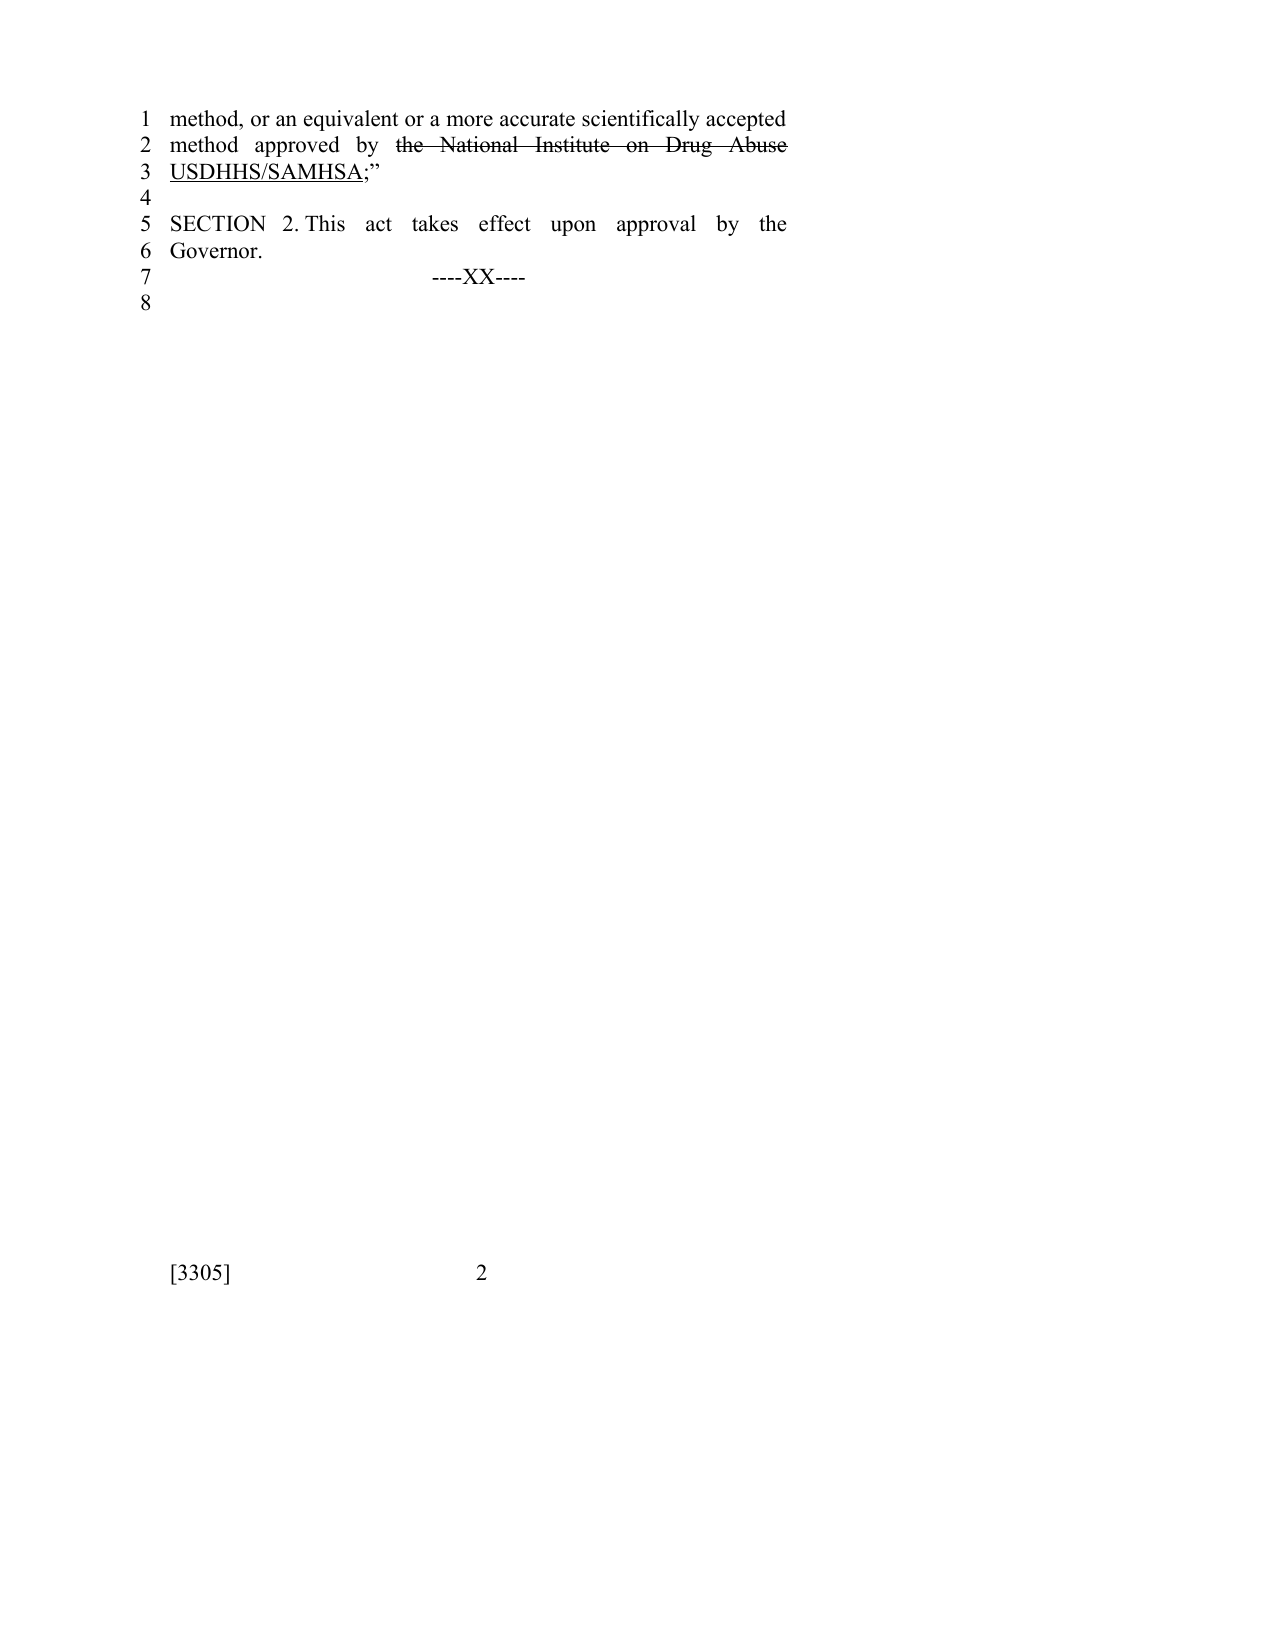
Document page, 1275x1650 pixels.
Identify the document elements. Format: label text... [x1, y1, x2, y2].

text ----XX---- [169, 263, 787, 289]
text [169, 105, 787, 184]
text SECTION 2. This act takes effect upon approval by the Governor. [169, 210, 787, 263]
